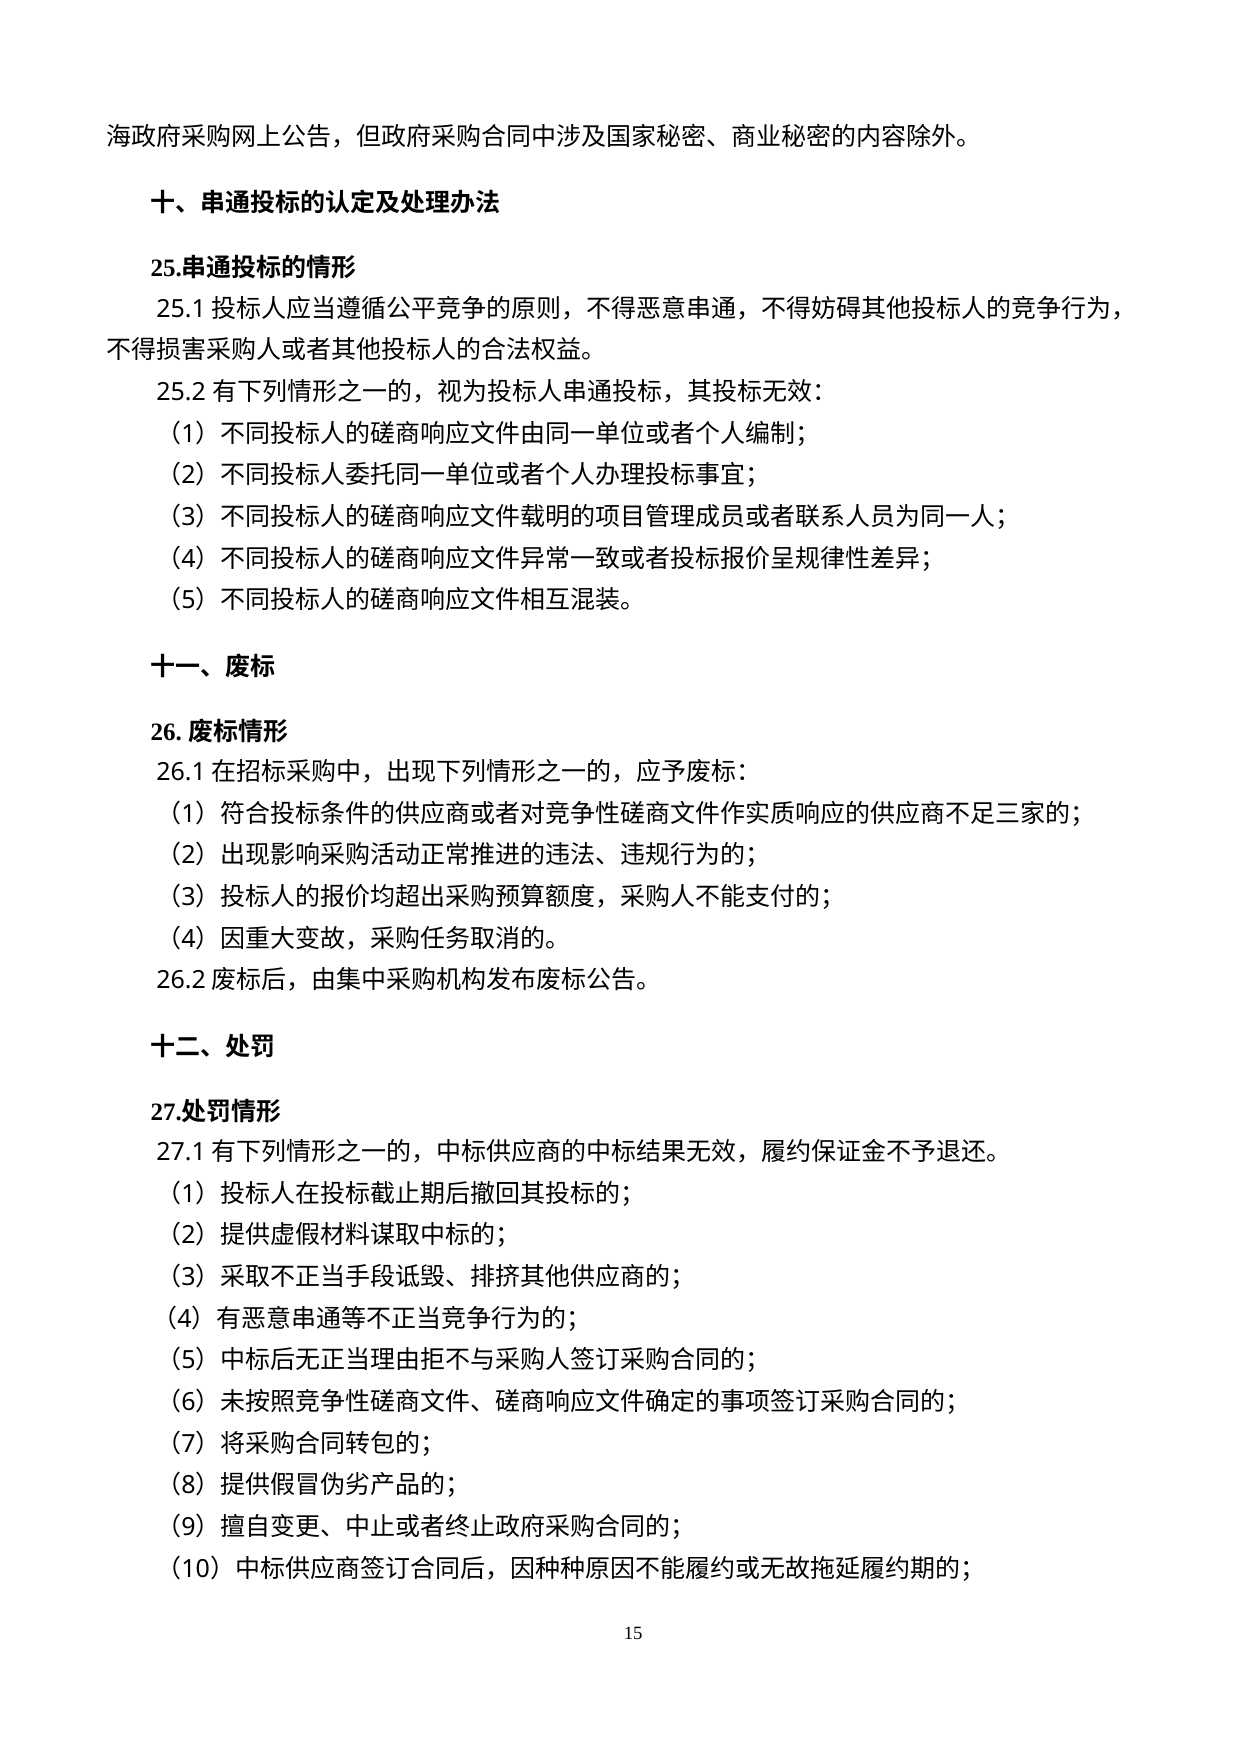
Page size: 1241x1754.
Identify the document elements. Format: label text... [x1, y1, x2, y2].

text （4）不同投标人的磋商响应文件异常一致或者投标报价呈规律性差异； [106, 534, 1122, 576]
text （2）提供虚假材料谋取中标的； [106, 1211, 1122, 1252]
text 25.2 有下列情形之一的，视为投标人串通投标，其投标无效： [106, 367, 1122, 409]
text （3）不同投标人的磋商响应文件载明的项目管理成员或者联系人员为同一人； [106, 492, 1122, 534]
text 十一、废标 [106, 646, 1122, 682]
text （3）采取不正当手段诋毁、排挤其他供应商的； [106, 1252, 1122, 1294]
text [106, 112, 1122, 154]
text 27.1有下列情形之一的，中标供应商的中标结果无效，履约保证金不予退还。 [106, 1127, 1122, 1169]
text 25.串通投标的情形 [106, 248, 1122, 284]
text （4）有恶意串通等不正当竞争行为的； [106, 1294, 1122, 1336]
text 26.1在招标采购中，出现下列情形之一的，应予废标： [106, 747, 1122, 789]
text （4）因重大变故，采购任务取消的。 [106, 914, 1122, 956]
text （1）符合投标条件的供应商或者对竞争性磋商文件作实质响应的供应商不足三家的； [106, 789, 1122, 831]
text （7）将采购合同转包的； [106, 1419, 1122, 1461]
text （1）投标人在投标截止期后撤回其投标的； [106, 1169, 1122, 1211]
text （8）提供假冒伪劣产品的； [106, 1461, 1122, 1502]
text （5）不同投标人的磋商响应文件相互混装。 [106, 576, 1122, 617]
text 25.1投标人应当遵循公平竞争的原则，不得恶意串通，不得妨碍其他投标人的竞争行为，不得损害采购人或者其他投标人的合法权益。 [106, 284, 1122, 367]
text （2）出现影响采购活动正常推进的违法、违规行为的； [106, 831, 1122, 872]
text （5）中标后无正当理由拒不与采购人签订采购合同的； [106, 1336, 1122, 1377]
text （1）不同投标人的磋商响应文件由同一单位或者个人编制； [106, 409, 1122, 451]
text 26.2废标后，由集中采购机构发布废标公告。 [106, 956, 1122, 997]
text （2）不同投标人委托同一单位或者个人办理投标事宜； [106, 451, 1122, 492]
text 26. 废标情形 [106, 711, 1122, 747]
text 十、串通投标的认定及处理办法 [106, 183, 1122, 219]
text （3）投标人的报价均超出采购预算额度，采购人不能支付的； [106, 872, 1122, 914]
text 十二、处罚 [106, 1026, 1122, 1062]
text （6）未按照竞争性磋商文件、磋商响应文件确定的事项签订采购合同的； [106, 1377, 1122, 1419]
text （10）中标供应商签订合同后，因种种原因不能履约或无故拖延履约期的； [106, 1544, 1122, 1586]
text 27.处罚情形 [106, 1091, 1122, 1127]
text （9）擅自变更、中止或者终止政府采购合同的； [106, 1502, 1122, 1544]
